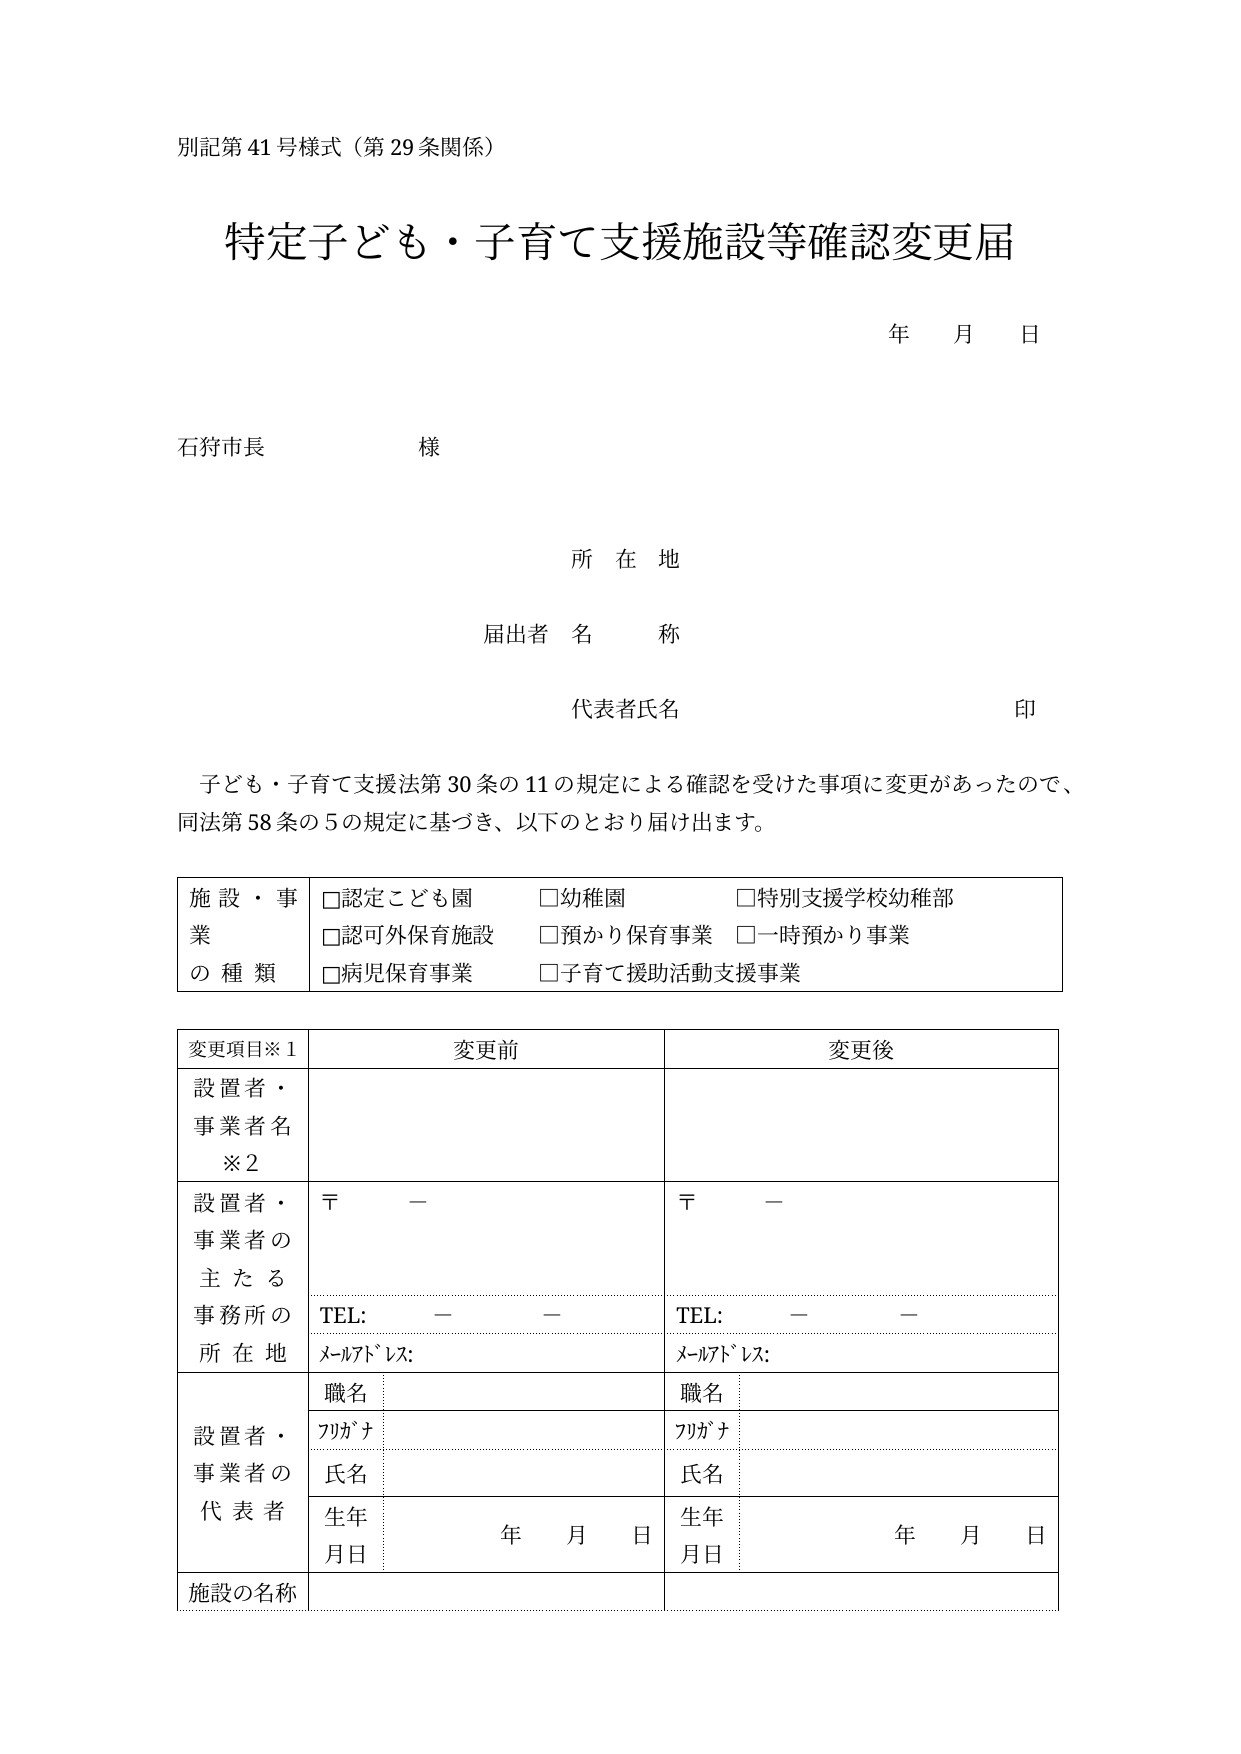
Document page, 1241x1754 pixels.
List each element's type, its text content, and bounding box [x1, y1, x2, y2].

table_cell 年 月 日 [740, 1497, 1058, 1572]
table_cell ﾌﾘｶﾞﾅ [309, 1411, 383, 1449]
text 年 月 日 [177, 314, 1058, 352]
table_cell 年 月 日 [383, 1497, 664, 1572]
table_cell [383, 1449, 664, 1496]
table_header 変更項目※１ [178, 1030, 308, 1068]
text 代表者氏名 印 [177, 689, 1059, 727]
table_header □認定こども園 □幼稚園 □特別支援学校幼稚部 □認可外保育施設 □預かり保育事業 □一時預かり事業 □病児保育事業 □子育て援助活動支援事業 [310, 878, 1062, 991]
text 届出者 名 称 [177, 614, 1063, 652]
table_cell ﾌﾘｶﾞﾅ [665, 1411, 740, 1449]
table_cell [740, 1449, 1058, 1496]
table_cell [740, 1411, 1058, 1449]
text 所 在 地 [177, 539, 1063, 577]
table_cell 〒 － [309, 1182, 664, 1295]
table_cell [665, 1573, 1058, 1610]
text 別記第41号様式（第29条関係） [177, 127, 1063, 164]
table_cell ﾒｰﾙｱﾄﾞﾚｽ: [665, 1333, 1058, 1372]
table_cell 施設の名称 [178, 1573, 308, 1610]
table_cell ﾒｰﾙｱﾄﾞﾚｽ: [309, 1333, 664, 1372]
text 子ども・子育て支援法第30条の11の規定による確認を受けた事項に変更があったので、同法第58条の５の規定に基づき、以下のとおり届け出ます。 [177, 764, 1063, 839]
table_cell 氏名 [665, 1449, 740, 1496]
table_cell 氏名 [309, 1449, 383, 1496]
text 特定子ども・子育て支援施設等確認変更届 [177, 202, 1063, 277]
table_cell [740, 1373, 1058, 1410]
table_cell 職名 [665, 1373, 740, 1410]
table_cell [309, 1069, 664, 1181]
table_cell 設置者・ 事業者の 主たる 事務所の 所在地 [178, 1182, 308, 1372]
table_cell TEL: － － [309, 1295, 664, 1333]
table_cell [665, 1069, 1058, 1181]
table_cell [383, 1411, 664, 1449]
table_header 変更前 [309, 1030, 664, 1068]
table_cell 〒 － [665, 1182, 1058, 1295]
table_header 変更後 [665, 1030, 1058, 1068]
table_header 施設・事業 の種類 [178, 878, 309, 991]
table_cell 設置者・ 事業者名 ※２ [178, 1069, 308, 1181]
table_cell [309, 1573, 664, 1610]
table_cell [383, 1373, 664, 1410]
table_cell 設置者・事業者の代表者 [178, 1373, 308, 1572]
table_cell TEL: － － [665, 1295, 1058, 1333]
table_cell 職名 [309, 1373, 383, 1410]
text 石狩市長 様 [177, 427, 1063, 464]
table_cell 生年 月日 [665, 1497, 740, 1572]
table_cell 生年 月日 [309, 1497, 383, 1572]
